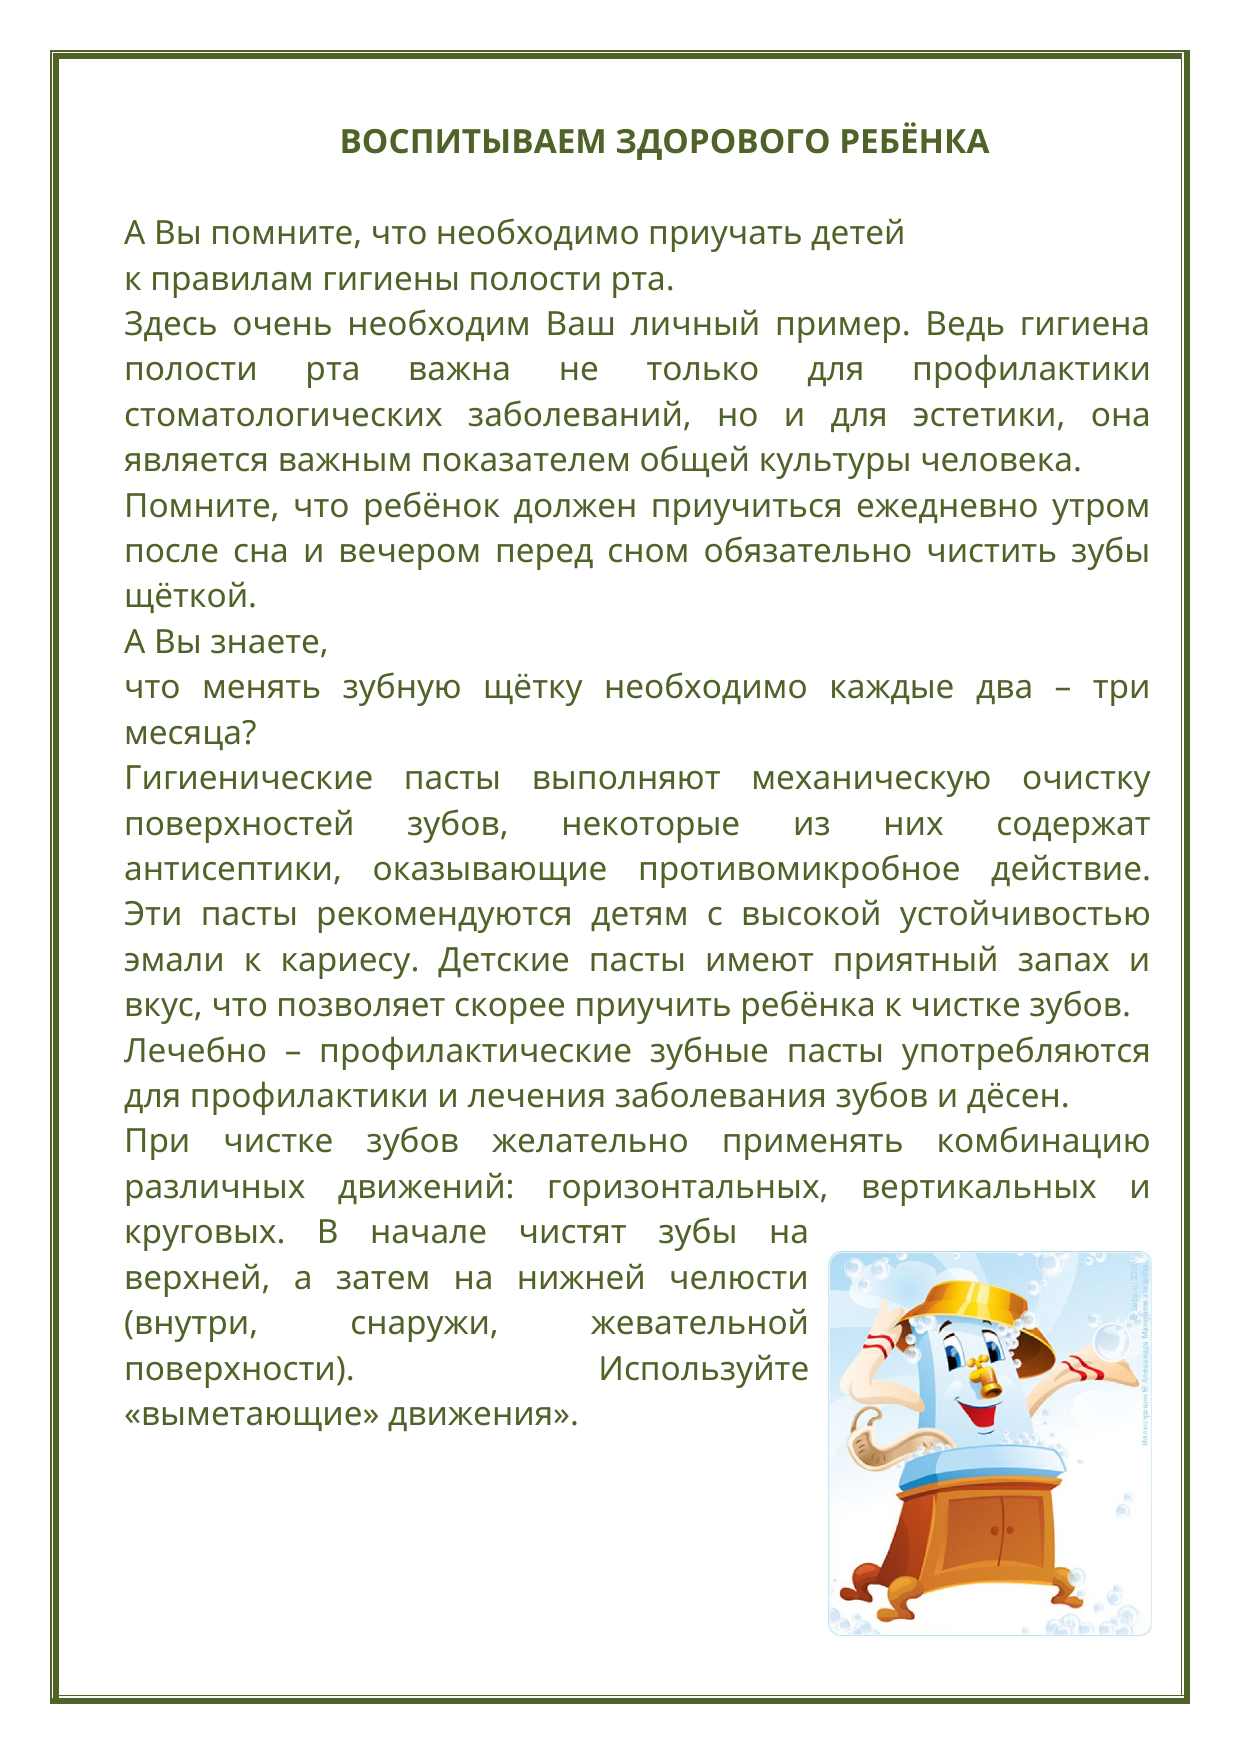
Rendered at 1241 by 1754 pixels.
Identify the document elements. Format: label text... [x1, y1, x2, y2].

text ВОСПИТЫВАЕМ ЗДОРОВОГО РЕБЁНКА [177, 118, 1152, 163]
text что менять зубную щётку необходимо каждые два – три месяца? [124, 663, 1152, 754]
text к правилам гигиены полости рта. [124, 254, 1152, 300]
text Здесь очень необходим Ваш личный пример. Ведь гигиена полости рта важна не только для профилактики стоматологических заболеваний, но и для эстетики, она является важным показателем общей культуры человека. [124, 300, 1152, 481]
text Помните, что ребёнок должен приучиться ежедневно утром после сна и вечером перед сном обязательно чистить зубы щёткой. [124, 481, 1152, 618]
text А Вы помните, что необходимо приучать детей [124, 209, 1152, 254]
text При чистке зубов желательно применять комбинацию различных движений: горизонтальных, вертикальных и круговых. В начале чистят зубы на верхней, а затем на нижней челюсти (внутри, снаружи, жевательной поверхности). Используйте «выметающие» движения». [124, 1117, 1152, 1435]
text А Вы знаете, [124, 618, 1152, 663]
picture [828, 1251, 1152, 1636]
text Гигиенические пасты выполняют механическую очистку поверхностей зубов, некоторые из них содержат антисептики, оказывающие противомикробное действие. Эти пасты рекомендуются детям с высокой устойчивостью эмали к кариесу. Детские пасты имеют приятный запах и вкус, что позволяет скорее приучить ребёнка к чистке зубов. [124, 754, 1152, 1026]
text Лечебно – профилактические зубные пасты употребляются для профилактики и лечения заболевания зубов и дёсен. [124, 1026, 1152, 1117]
